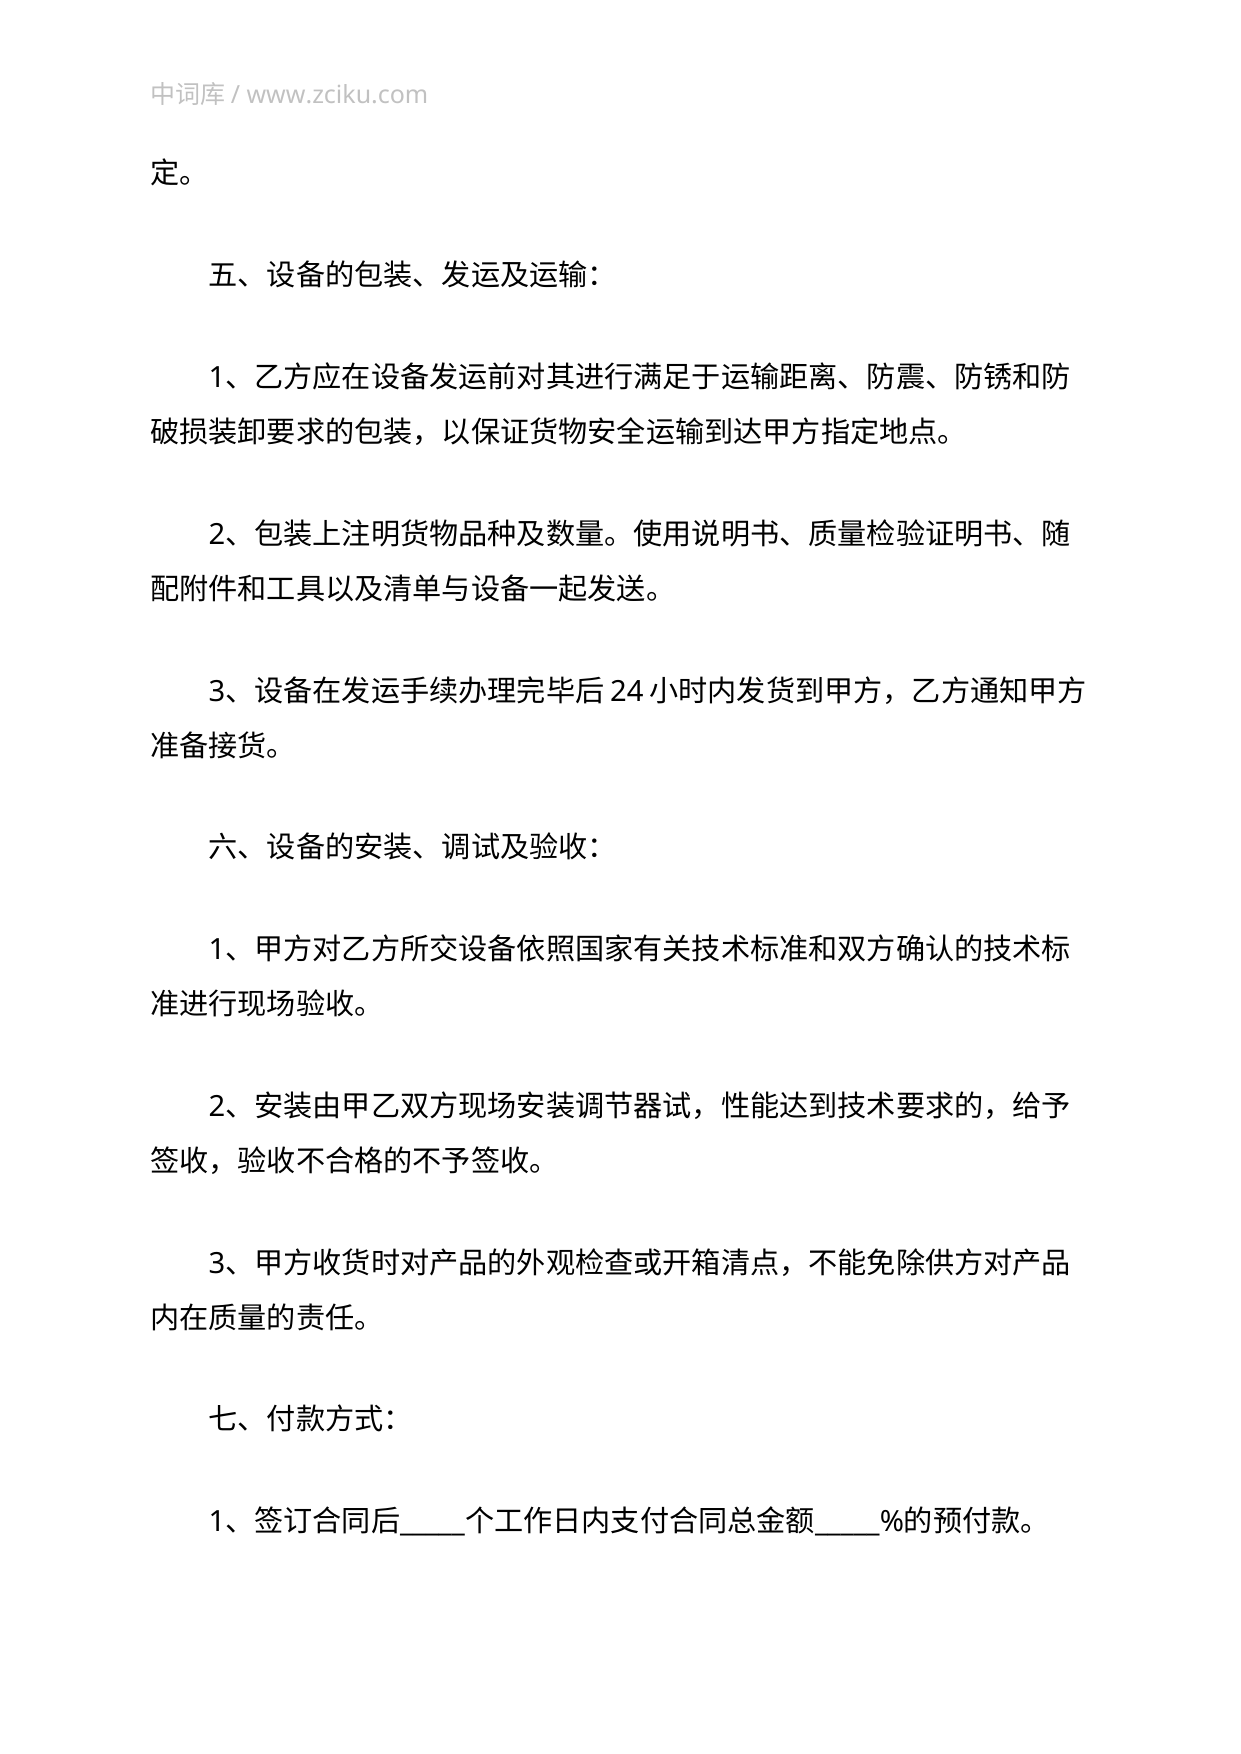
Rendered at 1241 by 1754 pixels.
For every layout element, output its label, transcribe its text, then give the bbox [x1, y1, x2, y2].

text 七、付款方式： [150, 1396, 1090, 1438]
text 3、设备在发运手续办理完毕后24小时内发货到甲方，乙方通知甲方准备接货。 [150, 667, 1090, 764]
text 3、甲方收货时对产品的外观检查或开箱清点，不能免除供方对产品内在质量的责任。 [150, 1239, 1090, 1336]
text 1、甲方对乙方所交设备依照国家有关技术标准和双方确认的技术标准进行现场验收。 [150, 926, 1090, 1023]
text 2、包装上注明货物品种及数量。使用说明书、质量检验证明书、随配附件和工具以及清单与设备一起发送。 [150, 510, 1090, 608]
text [150, 150, 1090, 192]
text 1、签订合同后_____个工作日内支付合同总金额_____%的预付款。 [150, 1498, 1090, 1540]
text 五、设备的包装、发运及运输： [150, 252, 1090, 294]
text 1、乙方应在设备发运前对其进行满足于运输距离、防震、防锈和防破损装卸要求的包装，以保证货物安全运输到达甲方指定地点。 [150, 353, 1090, 451]
text 六、设备的安装、调试及验收： [150, 824, 1090, 866]
text 2、安装由甲乙双方现场安装调节器试，性能达到技术要求的，给予签收，验收不合格的不予签收。 [150, 1082, 1090, 1180]
